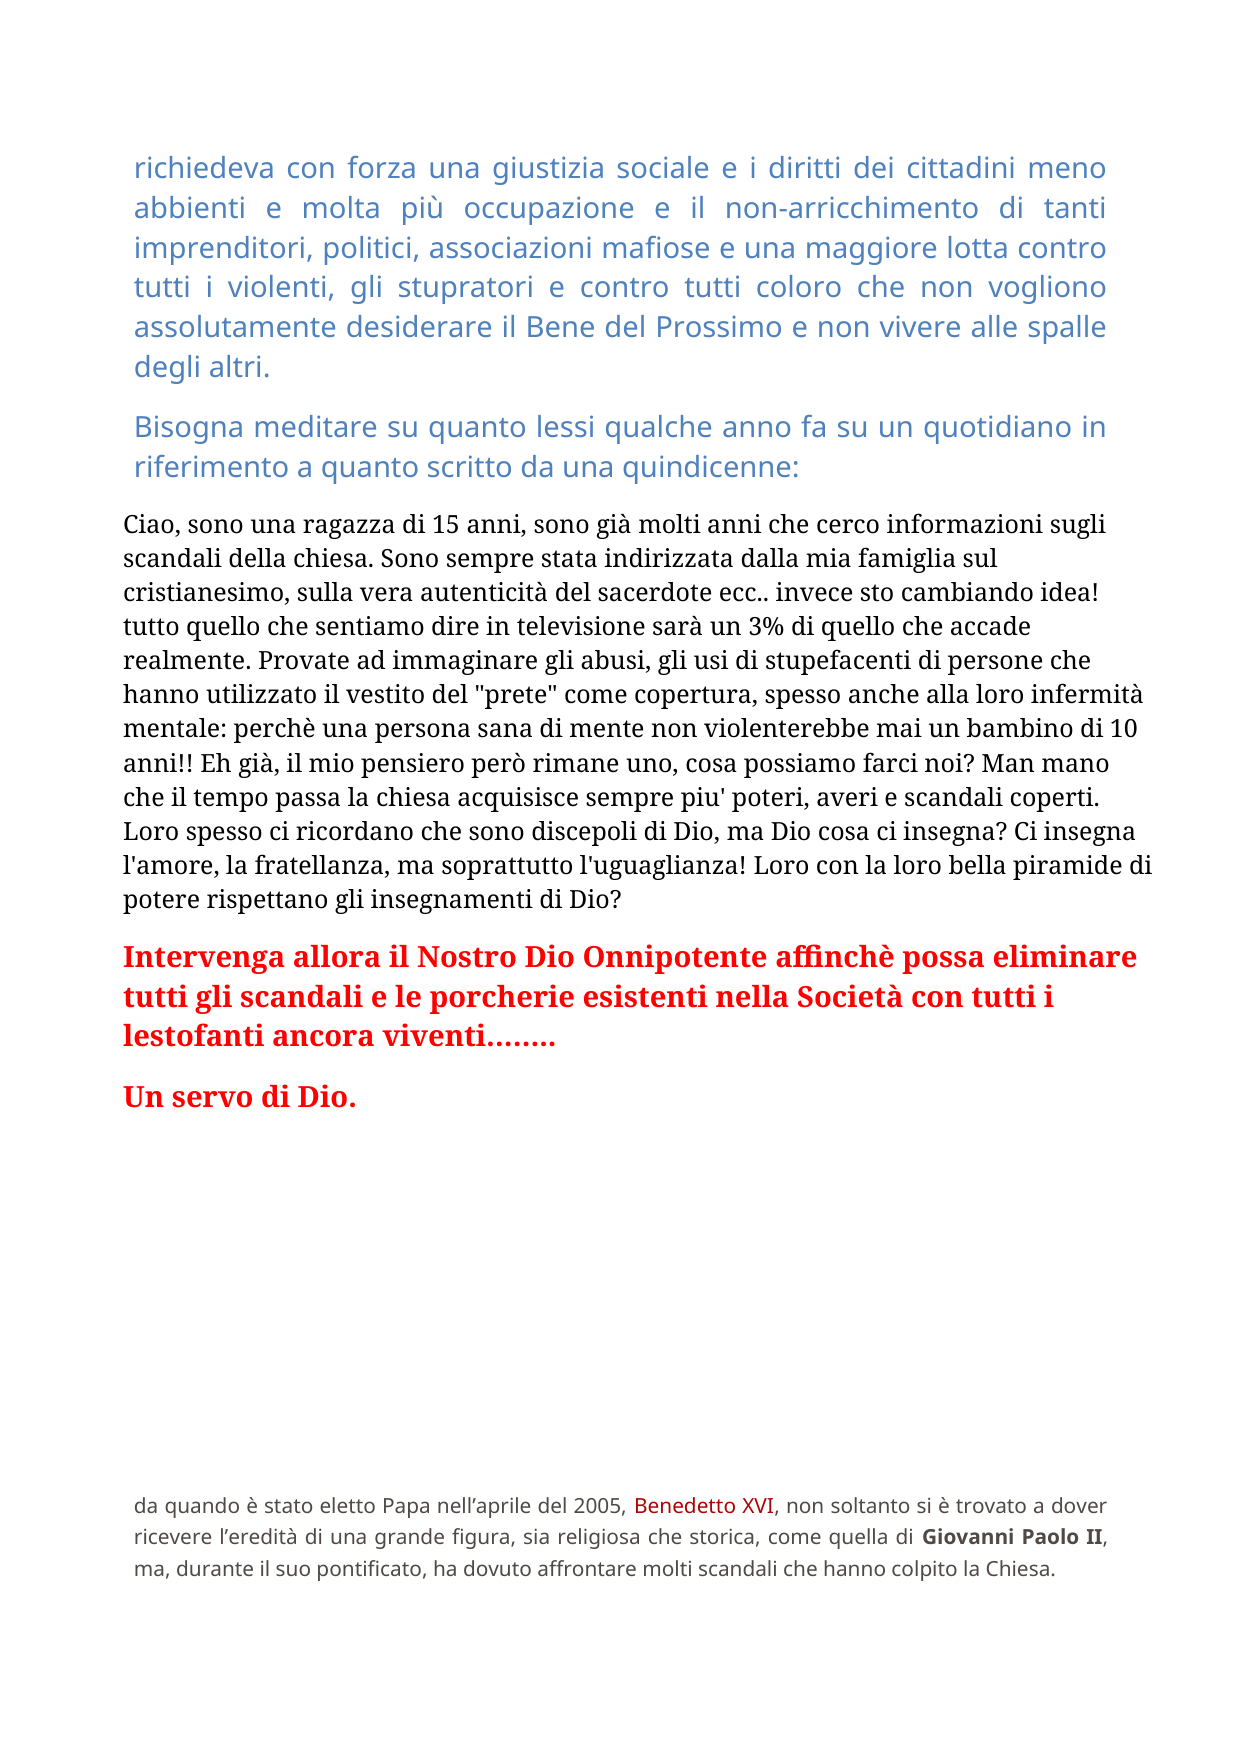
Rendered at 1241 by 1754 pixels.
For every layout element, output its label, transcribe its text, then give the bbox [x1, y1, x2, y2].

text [134, 148, 1108, 386]
text Ciao, sono una ragazza di 15 anni, sono già molti anni che cerco informazioni sugli scandali della chiesa. Sono sempre stata indirizzata dalla mia famiglia sul cristianesimo, sulla vera autenticità del sacerdote ecc.. invece sto cambiando idea! tutto quello che sentiamo dire in televisione sarà un 3% di quello che accade realmente. Provate ad immaginare gli abusi, gli usi di stupefacenti di persone che hanno utilizzato il vestito del "prete" come copertura, spesso anche alla loro infermità mentale: perchè una persona sana di mente non violenterebbe mai un bambino di 10 anni!! Eh già, il mio pensiero però rimane uno, cosa possiamo farci noi? Man mano che il tempo passa la chiesa acquisisce sempre piu' poteri, averi e scandali coperti. Loro spesso ci ricordano che sono discepoli di Dio, ma Dio cosa ci insegna? Ci insegna l'amore, la fratellanza, ma soprattutto l'uguaglianza! Loro con la loro bella piramide di potere rispettano gli insegnamenti di Dio? [123, 507, 1153, 916]
text Intervenga allora il Nostro Dio Onnipotente affinchè possa eliminare tutti gli scandali e le porcherie esistenti nella Società con tutti i lestofanti ancora viventi…….. [123, 936, 1153, 1055]
text Bisogna meditare su quanto lessi qualche anno fa su un quotidiano in riferimento a quanto scritto da una quindicenne: [134, 407, 1108, 486]
text da quando è stato eletto Papa nell’aprile del 2005, Benedetto XVI, non soltanto si è trovato a dover ricevere l’eredità di una grande figura, sia religiosa che storica, come quella di Giovanni Paolo II, ma, durante il suo pontificato, ha dovuto affrontare molti scandali che hanno colpito la Chiesa. [134, 1488, 1108, 1582]
text Un servo di Dio. [123, 1076, 1153, 1116]
